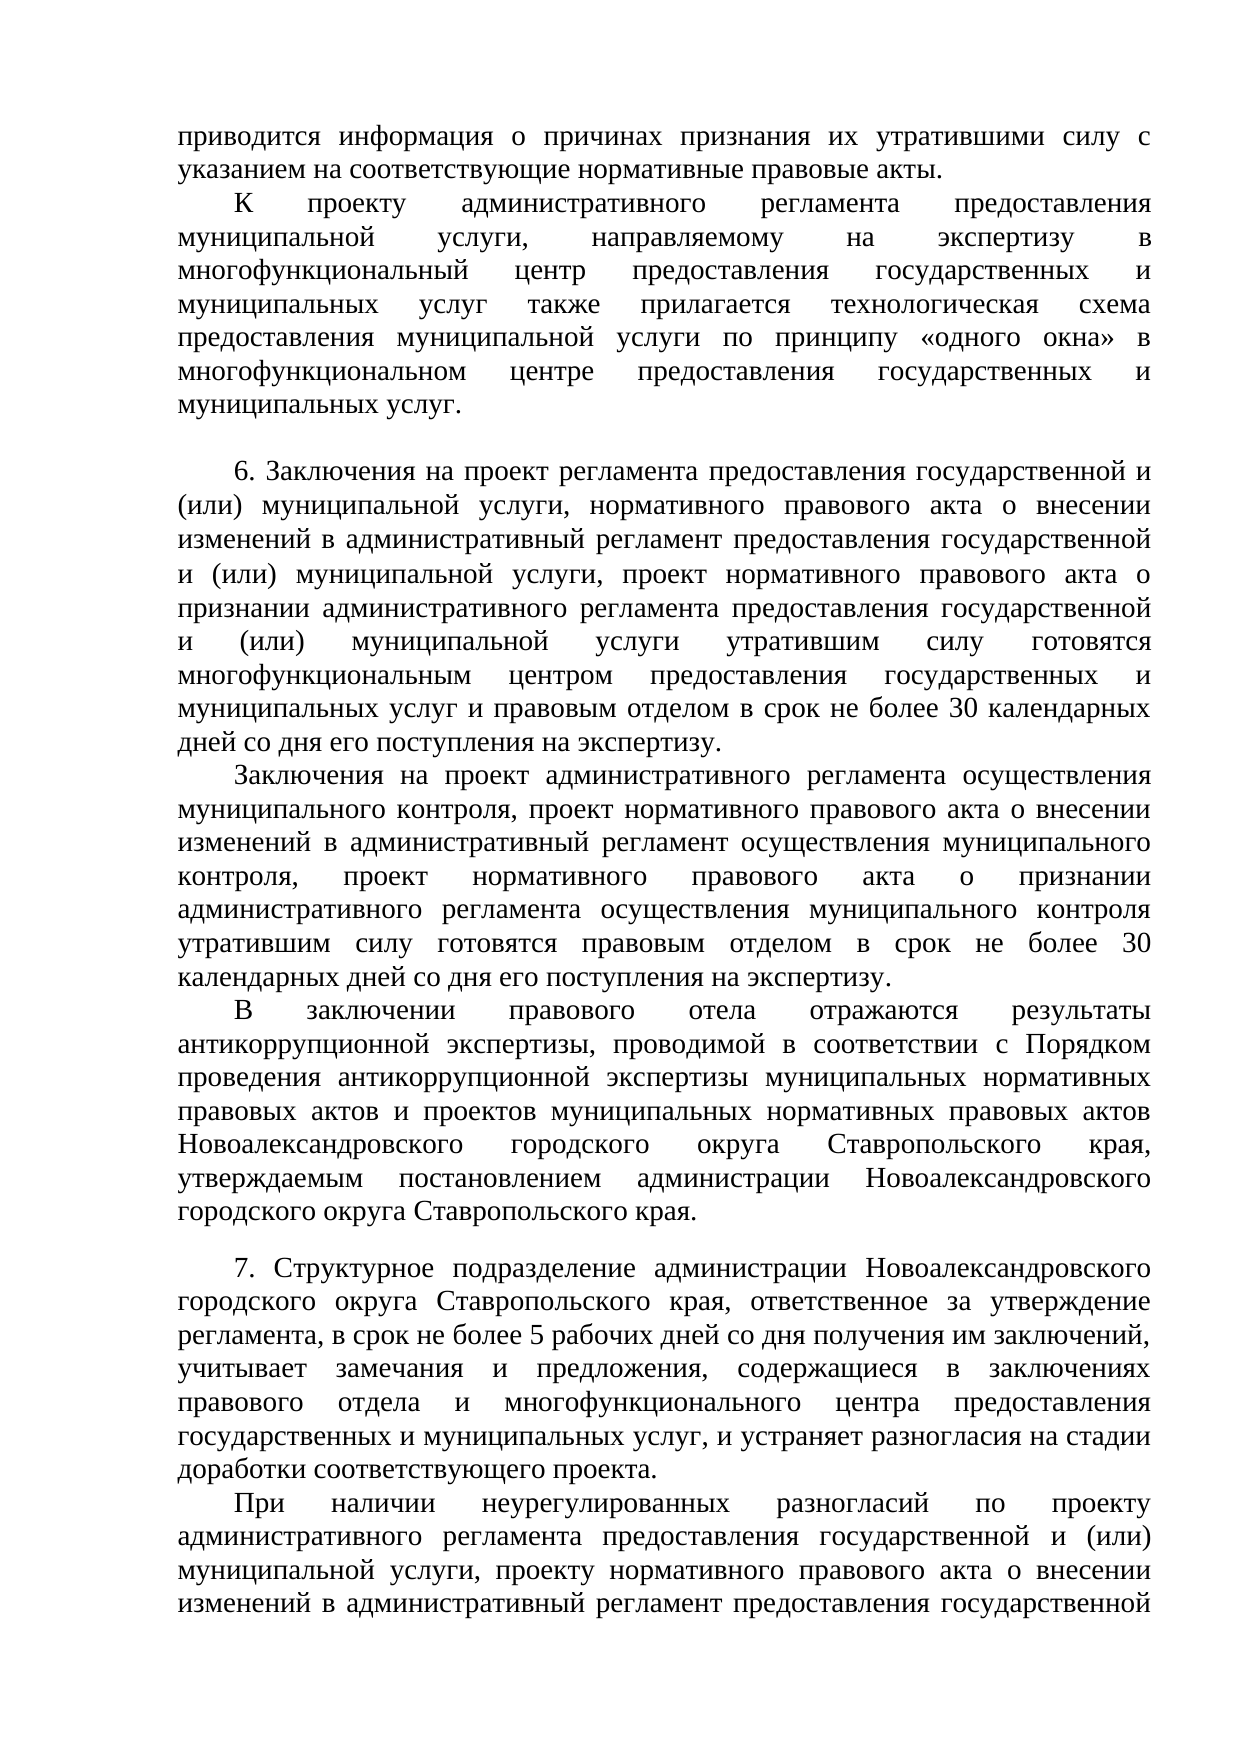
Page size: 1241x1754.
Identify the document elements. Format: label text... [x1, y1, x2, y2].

text В заключении правового отела отражаются результаты антикоррупционной экспертизы, проводимой в соответствии с Порядком проведения антикоррупционной экспертизы муниципальных нормативных правовых актов и проектов муниципальных нормативных правовых актов Новоалександровского городского округа Ставропольского края, утверждаемым постановлением администрации Новоалександровского городского округа Ставропольского края. [177, 992, 1152, 1227]
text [177, 118, 1152, 185]
text 7. Структурное подразделение администрации Новоалександровского городского округа Ставропольского края, ответственное за утверждение регламента, в срок не более 5 рабочих дней со дня получения им заключений, учитывает замечания и предложения, содержащиеся в заключениях правового отдела и многофункционального центра предоставления государственных и муниципальных услуг, и устраняет разногласия на стадии доработки соответствующего проекта. [177, 1250, 1152, 1485]
text Заключения на проект административного регламента осуществления муниципального контроля, проект нормативного правового акта о внесении изменений в административный регламент осуществления муниципального контроля, проект нормативного правового акта о признании административного регламента осуществления муниципального контроля утратившим силу готовятся правовым отделом в срок не более 30 календарных дней со дня его поступления на экспертизу. [177, 757, 1152, 992]
text 6. Заключения на проект регламента предоставления государственной и (или) муниципальной услуги, нормативного правового акта о внесении изменений в административный регламент предоставления государственной и (или) муниципальной услуги, проект нормативного правового акта о признании административного регламента предоставления государственной и (или) муниципальной услуги утратившим силу готовятся многофункциональным центром предоставления государственных и муниципальных услуг и правовым отделом в срок не более 30 календарных дней со дня его поступления на экспертизу. [177, 453, 1152, 757]
text К проекту административного регламента предоставления муниципальной услуги, направляемому на экспертизу в многофункциональный центр предоставления государственных и муниципальных услуг также прилагается технологическая схема предоставления муниципальной услуги по принципу «одного окна» в многофункциональном центре предоставления государственных и муниципальных услуг. [177, 185, 1152, 420]
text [177, 1485, 1152, 1619]
